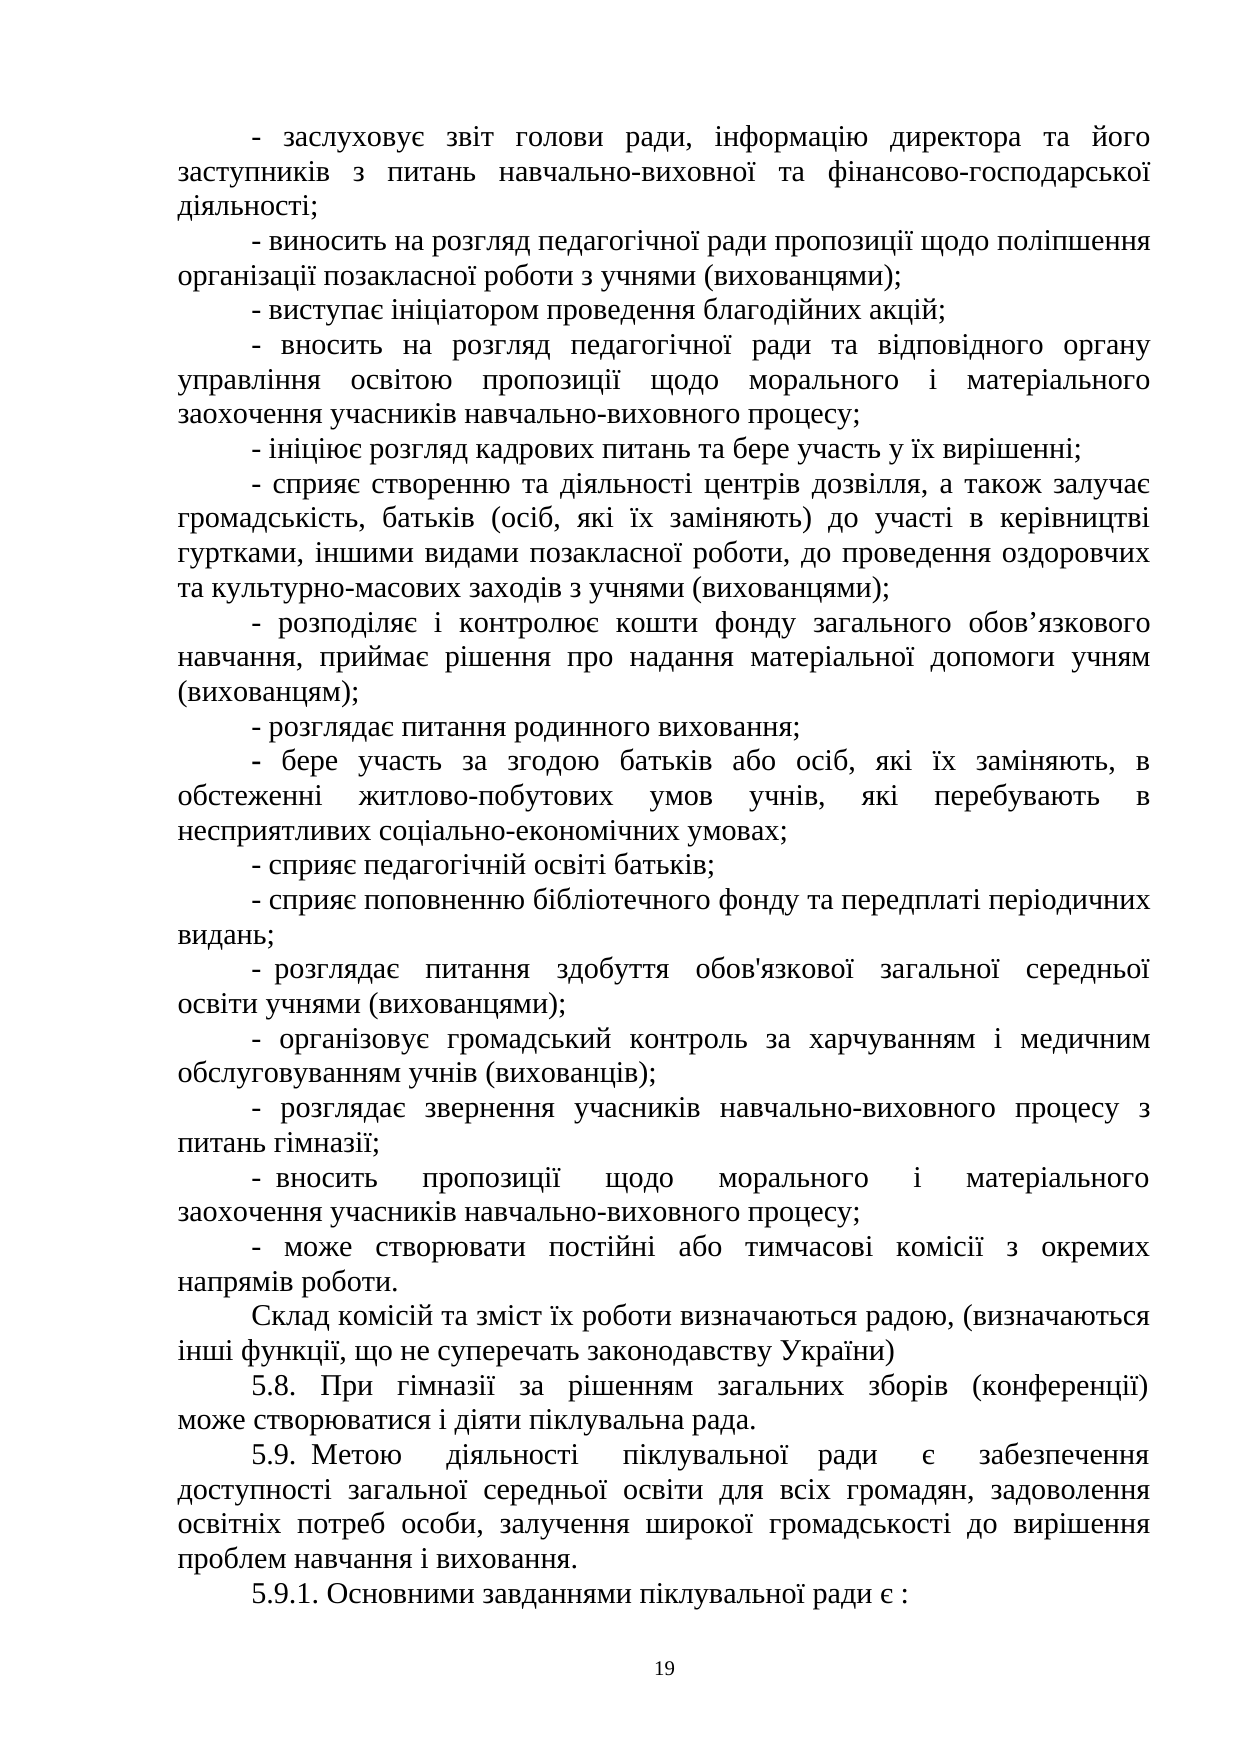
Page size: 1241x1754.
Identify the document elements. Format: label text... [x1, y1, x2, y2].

text - може створювати постійні або тимчасові комісії з окремих напрямів роботи. [177, 1228, 1152, 1297]
text - розглядає звернення учасників навчально-виховного процесу з питань гімназії; [177, 1089, 1152, 1159]
text - сприяє педагогічній освіті батьків; [177, 847, 1152, 881]
text - вносить пропозиції щодо морального і матеріального заохочення учасників навчально-виховного процесу; [177, 1159, 1152, 1228]
text - виступає ініціатором проведення благодійних акцій; [177, 292, 1152, 326]
text Склад комісій та зміст їх роботи визначаються радою, (визначаються інші функції, що не суперечать законодавству України) [177, 1297, 1152, 1367]
text - організовує громадський контроль за харчуванням і медичним обслуговуванням учнів (вихованців); [177, 1020, 1152, 1089]
text 5.8. При гімназії за рішенням загальних зборів (конференції) може створюватися і діяти піклувальна рада. [177, 1367, 1152, 1436]
text - розподіляє і контролює кошти фонду загального обов’язкового навчання, приймає рішення про надання матеріальної допомоги учням (вихованцям); [177, 604, 1152, 708]
text - виносить на розгляд педагогічної ради пропозиції щодо поліпшення організації позакласної роботи з учнями (вихованцями); [177, 222, 1152, 292]
text - розглядає питання здобуття обов'язкової загальної середньої освіти учнями (вихованцями); [177, 951, 1152, 1020]
text - ініціює розгляд кадрових питань та бере участь у їх вирішенні; [177, 430, 1152, 465]
text - сприяє створенню та діяльності центрів дозвілля, а також залучає громадськість, батьків (осіб, які їх заміняють) до участі в керівництві гуртками, іншими видами позакласної роботи, до проведення оздоровчих та культурно-масових заходів з учнями (вихованцями); [177, 465, 1152, 604]
text - заслуховує звіт голови ради, інформацію директора та його заступників з питань навчально-виховної та фінансово-господарської діяльності; [177, 118, 1152, 222]
text - сприяє поповненню бібліотечного фонду та передплаті періодичних видань; [177, 881, 1152, 951]
text 5.9. Метою діяльності піклувальної ради є забезпечення доступності загальної середньої освіти для всіх громадян, задоволення освітніх потреб особи, залучення широкої громадськості до вирішення проблем навчання і виховання. [177, 1436, 1152, 1575]
text 5.9.1. Основними завданнями піклувальної ради є : [177, 1575, 1152, 1610]
text - вносить на розгляд педагогічної ради та відповідного органу управління освітою пропозиції щодо морального і матеріального заохочення учасників навчально-виховного процесу; [177, 326, 1152, 430]
text - розглядає питання родинного виховання; [177, 708, 1152, 742]
text - бере участь за згодою батьків або осіб, які їх заміняють, в обстеженні житлово-побутових умов учнів, які перебувають в несприятливих соціально-економічних умовах; [177, 742, 1152, 847]
